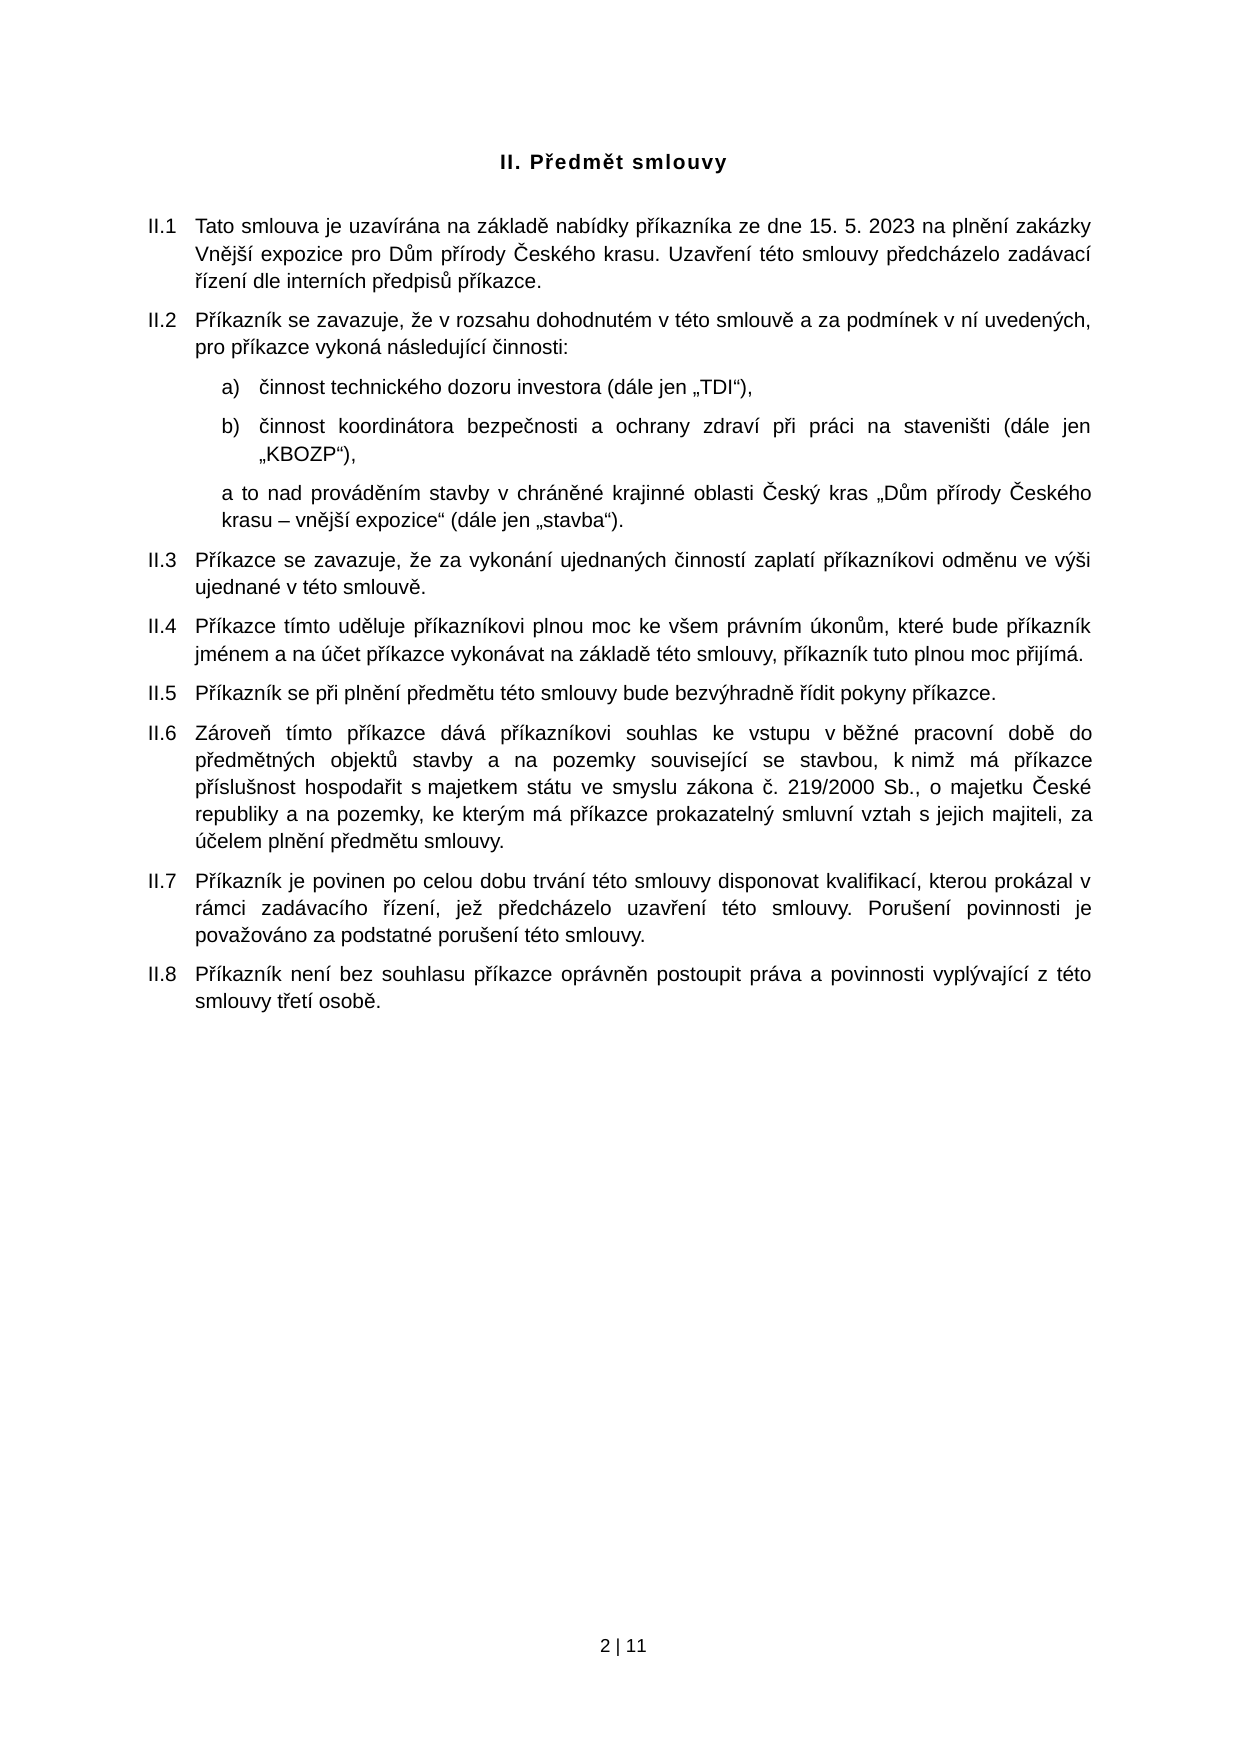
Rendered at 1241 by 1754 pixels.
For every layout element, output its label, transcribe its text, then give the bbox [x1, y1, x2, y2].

list Tato smlouva je uzavírána na základě nabídky příkazníka ze dne 15. 5. 2023 na plnění zakázky Vnější expozice pro Dům přírody Českého krasu. Uzavření této smlouvy předcházelo zadávací řízení dle interních předpisů příkazce. [148, 212, 1093, 293]
list Zároveň tímto příkazce dává příkazníkovi souhlas ke vstupu v běžné pracovní době do předmětných objektů stavby a na pozemky související se stavbou, k nimž má příkazce příslušnost hospodařit s majetkem státu ve smyslu zákona č. 219/2000 Sb., o majetku České republiky a na pozemky, ke kterým má příkazce prokazatelný smluvní vztah s jejich majiteli, za účelem plnění předmětu smlouvy. [148, 718, 1093, 854]
list Příkazník se při plnění předmětu této smlouvy bude bezvýhradně řídit pokyny příkazce. [148, 679, 1093, 706]
list činnost technického dozoru investora (dále jen „TDI“), [221, 373, 1093, 400]
list Příkazník není bez souhlasu příkazce oprávněn postoupit práva a povinnosti vyplývající z této smlouvy třetí osobě. [148, 960, 1093, 1014]
list Příkazník je povinen po celou dobu trvání této smlouvy disponovat kvalifikací, kterou prokázal v rámci zadávacího řízení, jež předcházelo uzavření této smlouvy. Porušení povinnosti je považováno za podstatné porušení této smlouvy. [148, 866, 1093, 948]
list Příkazce se zavazuje, že za vykonání ujednaných činností zaplatí příkazníkovi odměnu ve výši ujednané v této smlouvě. [148, 546, 1093, 600]
list a to nad prováděním stavby v chráněné krajinné oblasti Český kras „Dům přírody Českého krasu – vnější expozice“ (dále jen „stavba“). [221, 479, 1093, 533]
subtitle Předmět smlouvy [148, 148, 1093, 175]
list činnost koordinátora bezpečnosti a ochrany zdraví při práci na staveništi (dále jen „KBOZP“), [221, 412, 1093, 466]
list Příkazník se zavazuje, že v rozsahu dohodnutém v této smlouvě a za podmínek v ní uvedených, pro příkazce vykoná následující činnosti: [148, 306, 1093, 360]
list Příkazce tímto uděluje příkazníkovi plnou moc ke všem právním úkonům, které bude příkazník jménem a na účet příkazce vykonávat na základě této smlouvy, příkazník tuto plnou moc přijímá. [148, 612, 1093, 666]
